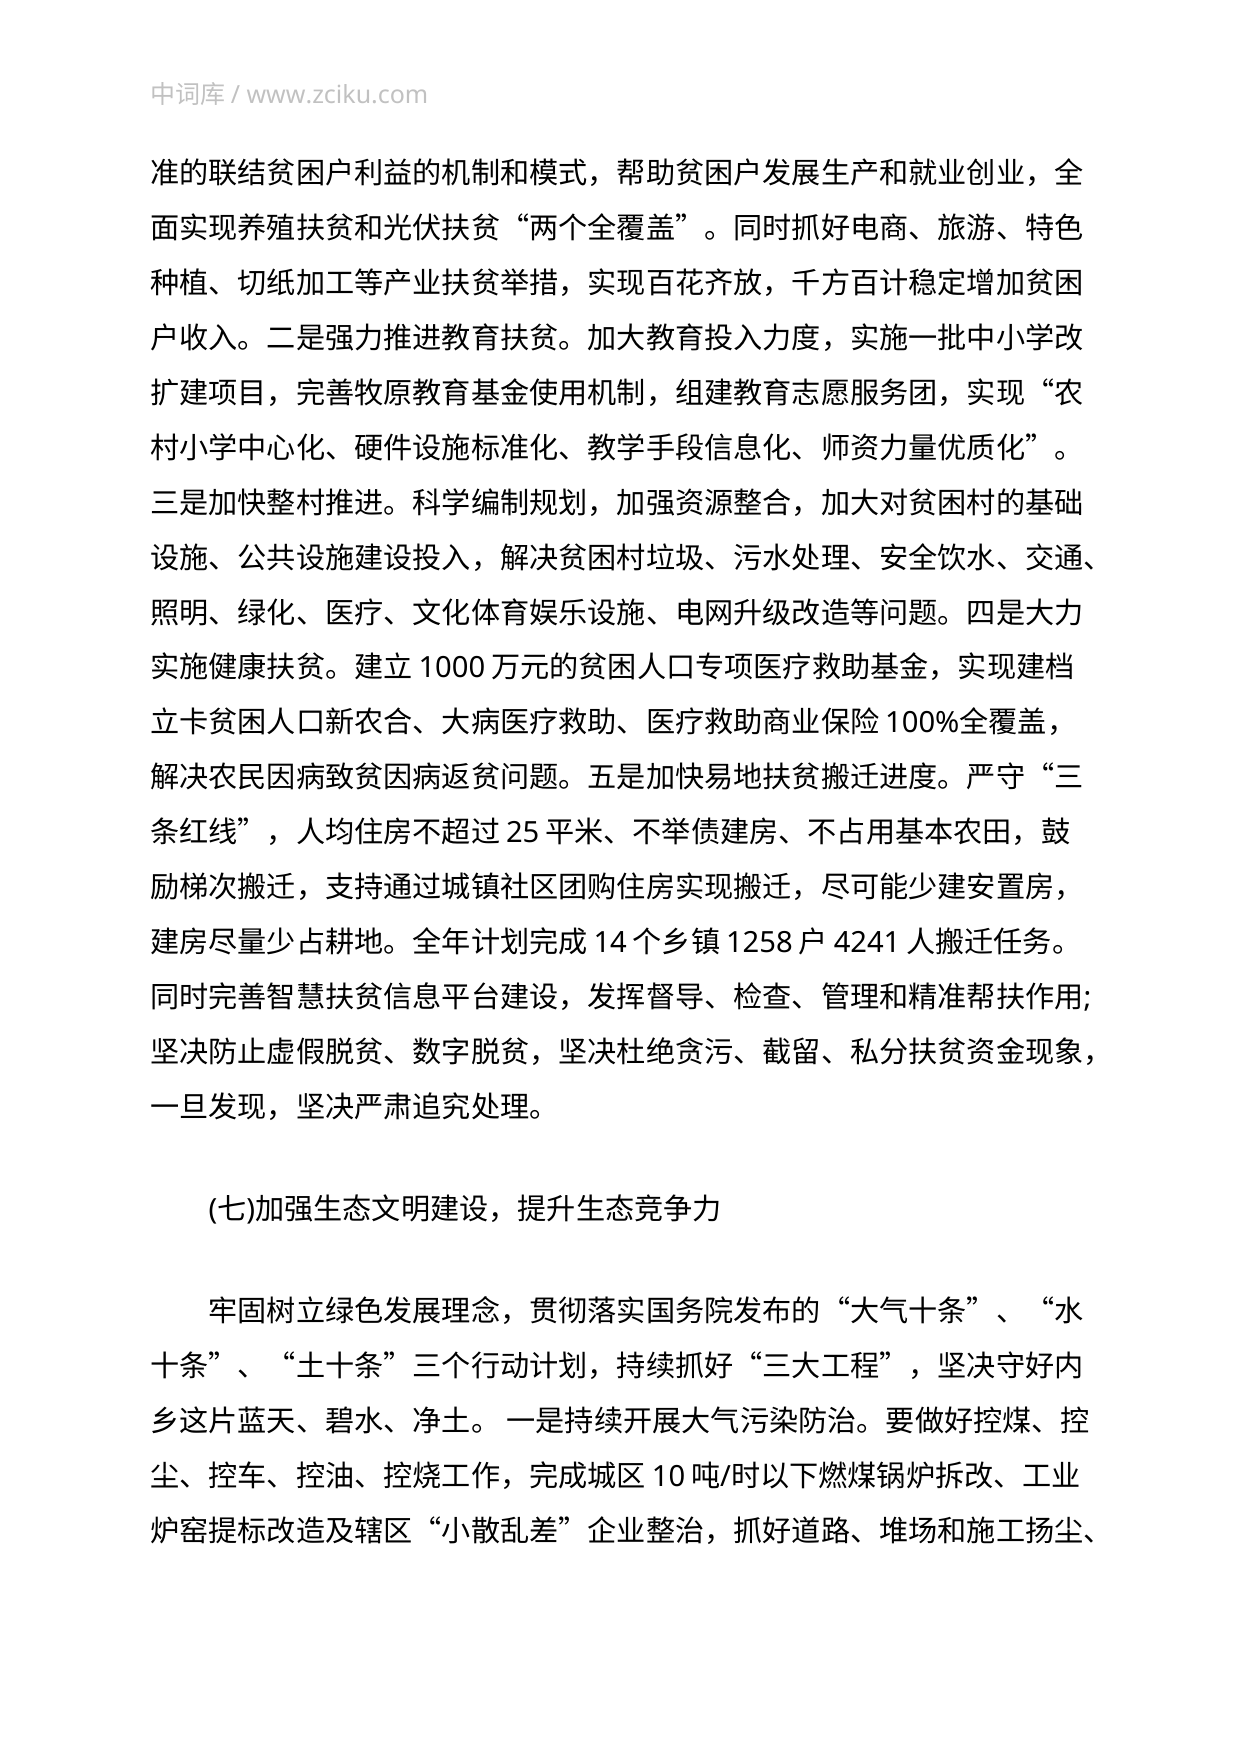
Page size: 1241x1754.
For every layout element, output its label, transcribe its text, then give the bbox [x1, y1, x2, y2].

text (七)加强生态文明建设，提升生态竞争力 [150, 1186, 1090, 1228]
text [150, 1287, 1090, 1549]
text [150, 150, 1090, 1126]
